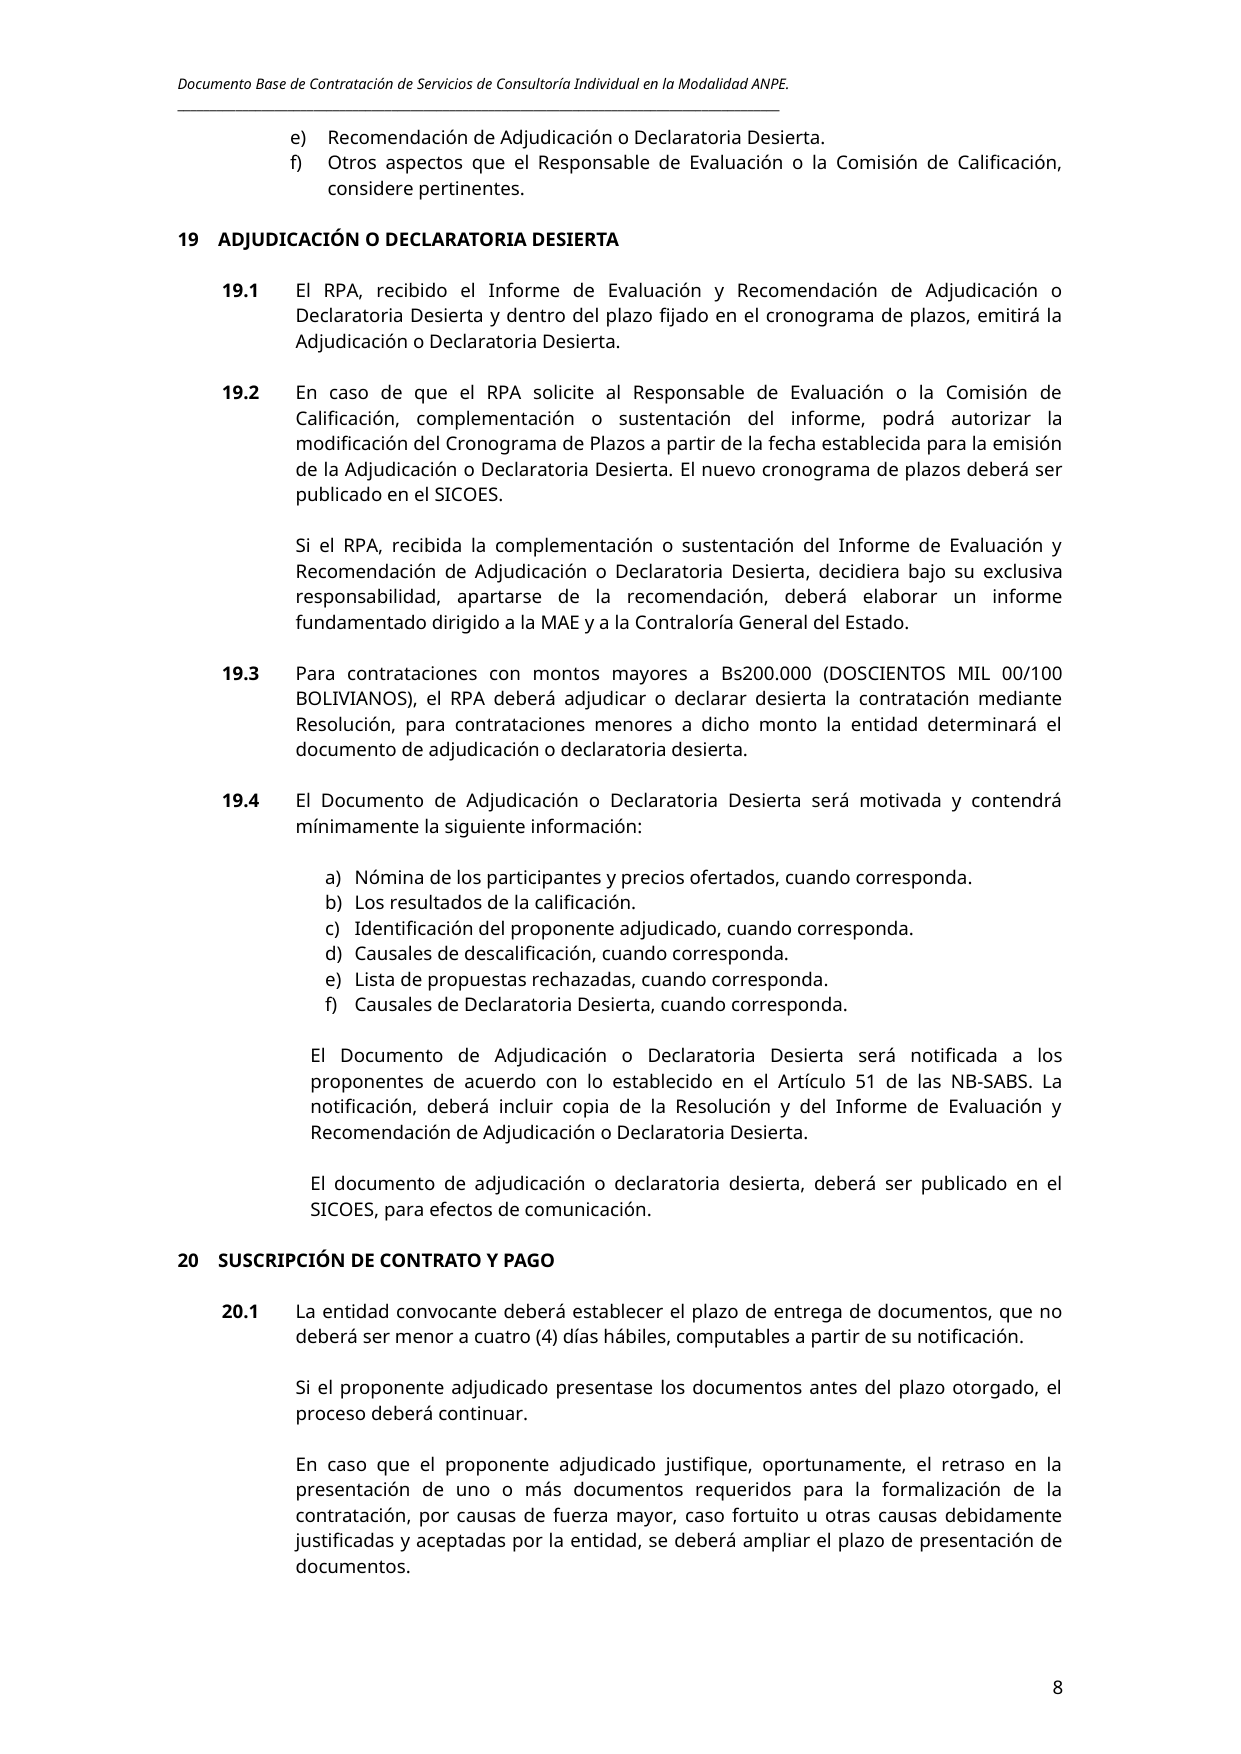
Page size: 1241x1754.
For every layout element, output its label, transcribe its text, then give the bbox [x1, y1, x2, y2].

list La entidad convocante deberá establecer el plazo de entrega de documentos, que no deberá ser menor a cuatro (4) días hábiles, computables a partir de su notificación. [222, 1298, 1063, 1349]
list En caso de que el RPA solicite al Responsable de Evaluación o la Comisión de Calificación, complementación o sustentación del informe, podrá autorizar la modificación del Cronograma de Plazos a partir de la fecha establecida para la emisión de la Adjudicación o Declaratoria Desierta. El nuevo cronograma de plazos deberá ser publicado en el SICOES. [222, 379, 1063, 507]
list El Documento de Adjudicación o Declaratoria Desierta será notificada a los proponentes de acuerdo con lo establecido en el Artículo 51 de las NB-SABS. La notificación, deberá incluir copia de la Resolución y del Informe de Evaluación y Recomendación de Adjudicación o Declaratoria Desierta. [310, 1043, 1063, 1145]
list Nómina de los participantes y precios ofertados, cuando corresponda. [325, 864, 1063, 890]
title ADJUDICACIÓN O DECLARATORIA DESIERTA [177, 226, 1063, 252]
list El Documento de Adjudicación o Declaratoria Desierta será motivada y contendrá mínimamente la siguiente información: [222, 788, 1063, 839]
title SUSCRIPCIÓN DE CONTRATO Y PAGO [177, 1247, 1063, 1272]
list El documento de adjudicación o declaratoria desierta, deberá ser publicado en el SICOES, para efectos de comunicación. [310, 1170, 1063, 1221]
list En caso que el proponente adjudicado justifique, oportunamente, el retraso en la presentación de uno o más documentos requeridos para la formalización de la contratación, por causas de fuerza mayor, caso fortuito u otras causas debidamente justificadas y aceptadas por la entidad, se deberá ampliar el plazo de presentación de documentos. [295, 1451, 1063, 1579]
list El RPA, recibido el Informe de Evaluación y Recomendación de Adjudicación o Declaratoria Desierta y dentro del plazo fijado en el cronograma de plazos, emitirá la Adjudicación o Declaratoria Desierta. [222, 277, 1063, 354]
list Si el RPA, recibida la complementación o sustentación del Informe de Evaluación y Recomendación de Adjudicación o Declaratoria Desierta, decidiera bajo su exclusiva responsabilidad, apartarse de la recomendación, deberá elaborar un informe fundamentado dirigido a la MAE y a la Contraloría General del Estado. [295, 532, 1063, 634]
list Lista de propuestas rechazadas, cuando corresponda. [325, 966, 1063, 992]
list Los resultados de la calificación. [325, 890, 1063, 915]
list Para contrataciones con montos mayores a Bs200.000 (DOSCIENTOS MIL 00/100 BOLIVIANOS), el RPA deberá adjudicar o declarar desierta la contratación mediante Resolución, para contrataciones menores a dicho monto la entidad determinará el documento de adjudicación o declaratoria desierta. [222, 660, 1063, 762]
list Recomendación de Adjudicación o Declaratoria Desierta. [290, 124, 1063, 149]
list Identificación del proponente adjudicado, cuando corresponda. [325, 915, 1063, 941]
list Si el proponente adjudicado presentase los documentos antes del plazo otorgado, el proceso deberá continuar. [295, 1374, 1063, 1426]
list Otros aspectos que el Responsable de Evaluación o la Comisión de Calificación, considere pertinentes. [290, 149, 1063, 201]
list Causales de descalificación, cuando corresponda. [325, 941, 1063, 966]
list Causales de Declaratoria Desierta, cuando corresponda. [325, 992, 1063, 1017]
